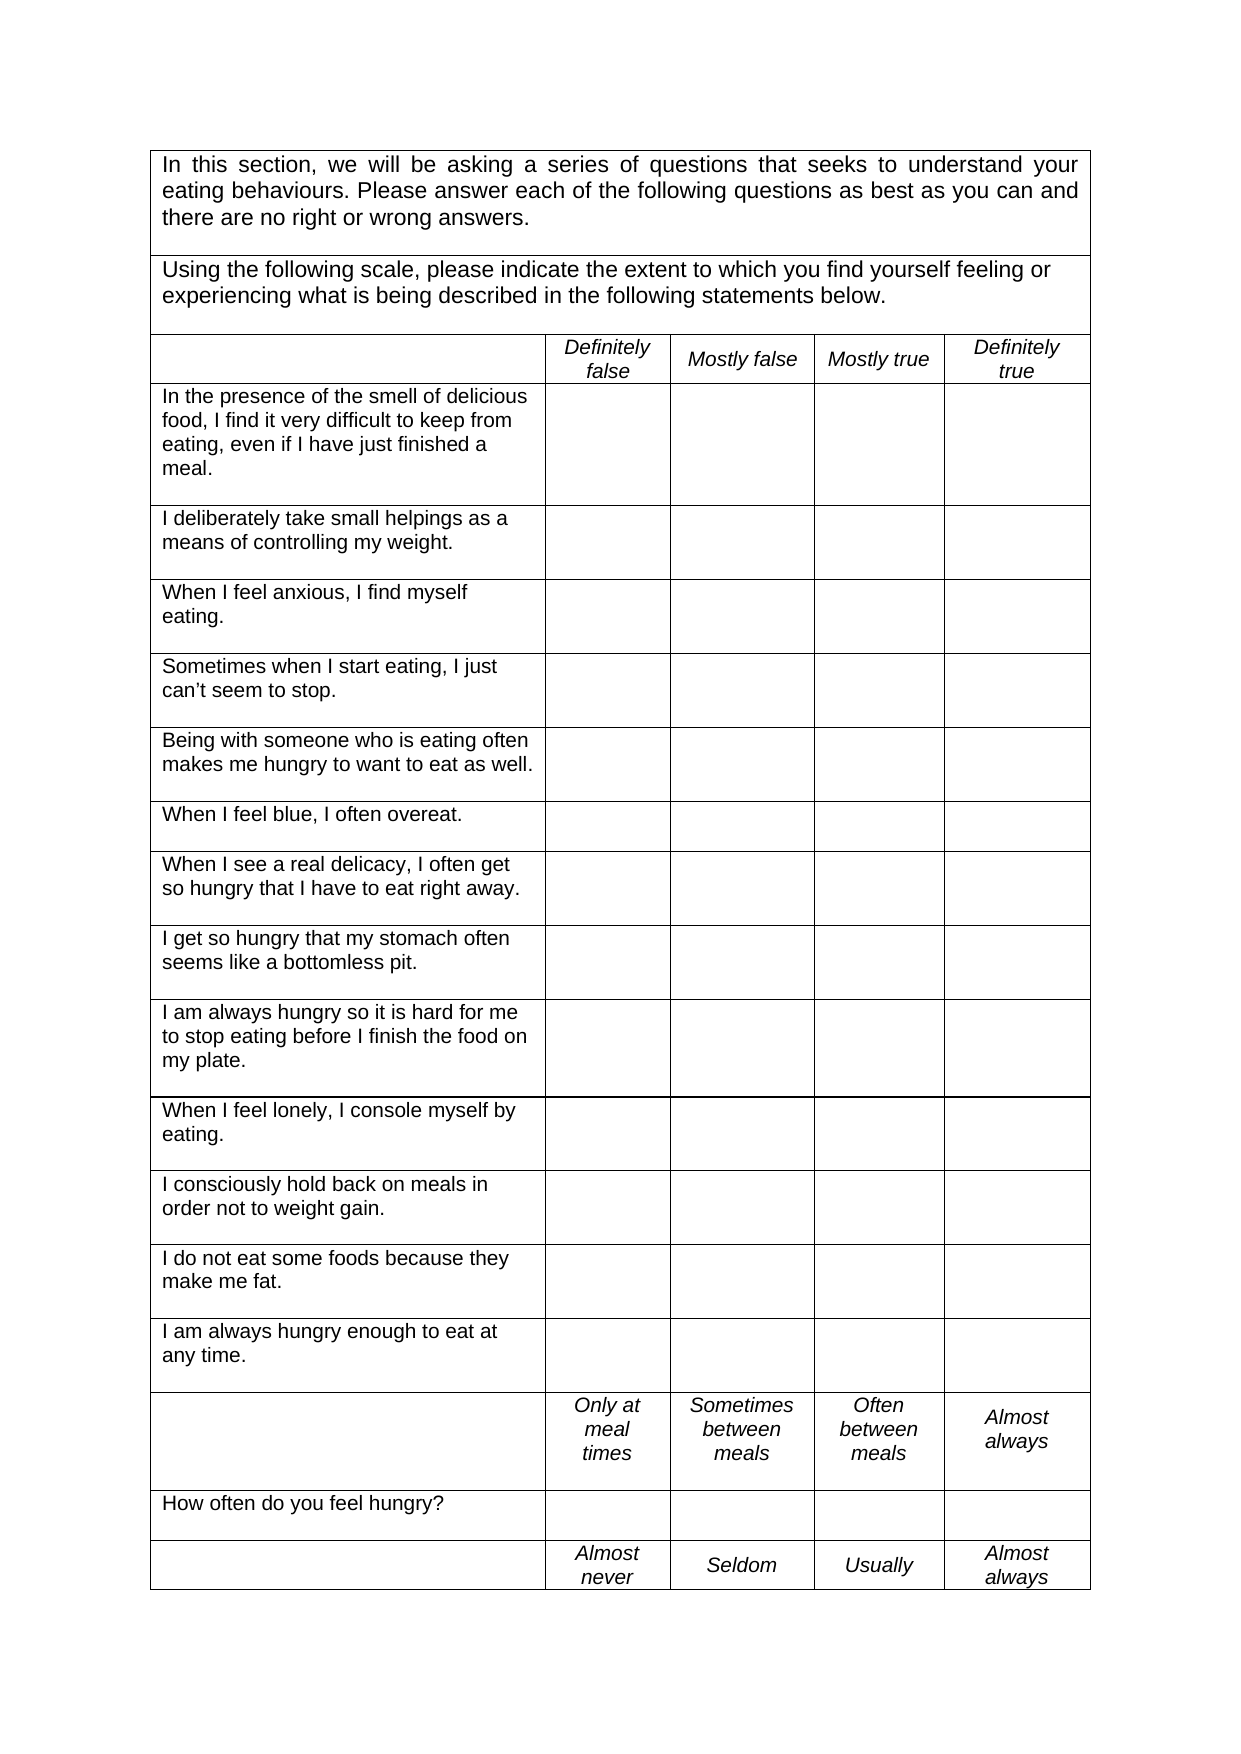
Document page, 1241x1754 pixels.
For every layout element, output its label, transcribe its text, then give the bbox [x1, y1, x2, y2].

table_cell [815, 384, 944, 505]
table_cell [546, 506, 670, 579]
table_cell [945, 1098, 1090, 1170]
table_cell I consciously hold back on meals in order not to weight gain. [151, 1171, 545, 1244]
table_cell [945, 852, 1090, 924]
table_cell [671, 1000, 814, 1096]
table_cell Mostly false [671, 335, 814, 383]
table_cell Being with someone who is eating often makes me hungry to want to eat as well. [151, 728, 545, 801]
table_cell I deliberately take small helpings as a means of controlling my weight. [151, 506, 545, 579]
table_cell [671, 728, 814, 801]
table_cell Mostly true [815, 335, 944, 383]
table_cell [671, 852, 814, 924]
table_cell [815, 1098, 944, 1170]
table_cell Definitely false [546, 335, 670, 383]
table_cell [151, 1541, 545, 1589]
table_cell [945, 1491, 1090, 1540]
table_cell [546, 802, 670, 851]
table_cell Often between meals [815, 1393, 944, 1490]
table_cell Seldom [671, 1541, 814, 1589]
table_cell [671, 802, 814, 851]
table_cell When I feel blue, I often overeat. [151, 802, 545, 851]
table_cell [815, 728, 944, 801]
table_cell [546, 1098, 670, 1170]
table_cell [945, 506, 1090, 579]
table_cell [546, 1171, 670, 1244]
table_cell I am always hungry so it is hard for me to stop eating before I finish the food on my plate. [151, 1000, 545, 1096]
table_cell [671, 654, 814, 727]
table_cell [671, 384, 814, 505]
table_cell [151, 1393, 545, 1490]
table_cell [815, 802, 944, 851]
table_cell [815, 1000, 944, 1096]
table_cell Almost always [945, 1393, 1090, 1490]
table_cell [815, 852, 944, 924]
table_cell [546, 728, 670, 801]
table_cell [546, 1491, 670, 1540]
table_cell [815, 580, 944, 653]
table_cell [671, 926, 814, 998]
table_cell Only at meal times [546, 1393, 670, 1490]
table_cell Usually [815, 1541, 944, 1589]
table_cell In the presence of the smell of delicious food, I find it very difficult to keep from eating, even if I have just finished a meal. [151, 384, 545, 505]
table_cell [815, 1491, 944, 1540]
table_cell [151, 335, 545, 383]
table_cell [815, 926, 944, 998]
table_cell [945, 926, 1090, 998]
table_cell I am always hungry enough to eat at any time. [151, 1319, 545, 1392]
table_cell [671, 1491, 814, 1540]
table_cell [671, 506, 814, 579]
table_cell [945, 1319, 1090, 1392]
table_cell [945, 384, 1090, 505]
table_cell [546, 926, 670, 998]
table_cell When I feel anxious, I find myself eating. [151, 580, 545, 653]
table_cell [945, 654, 1090, 727]
table_cell [671, 580, 814, 653]
table_cell [815, 1245, 944, 1318]
table_cell When I see a real delicacy, I often get so hungry that I have to eat right away. [151, 852, 545, 924]
table_cell [546, 1245, 670, 1318]
table_cell [671, 1098, 814, 1170]
table_cell [546, 580, 670, 653]
table_cell [945, 728, 1090, 801]
table_cell [945, 580, 1090, 653]
table_cell Using the following scale, please indicate the extent to which you find yourself feeling or experiencing what is being described in the following statements below. [151, 256, 1090, 334]
table_cell Almost always [945, 1541, 1090, 1589]
table_cell Almost never [546, 1541, 670, 1589]
table_cell [945, 802, 1090, 851]
table_cell [546, 654, 670, 727]
table_cell Sometimes between meals [671, 1393, 814, 1490]
table_cell [546, 384, 670, 505]
table_cell Sometimes when I start eating, I just can’t seem to stop. [151, 654, 545, 727]
table_cell When I feel lonely, I console myself by eating. [151, 1098, 545, 1170]
table_cell How often do you feel hungry? [151, 1491, 545, 1540]
table_cell I do not eat some foods because they make me fat. [151, 1245, 545, 1318]
table_cell Definitely true [945, 335, 1090, 383]
table_cell [671, 1171, 814, 1244]
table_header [151, 151, 1090, 255]
table_cell I get so hungry that my stomach often seems like a bottomless pit. [151, 926, 545, 998]
table_cell [546, 852, 670, 924]
table_cell [945, 1000, 1090, 1096]
table_cell [671, 1245, 814, 1318]
table_cell [815, 506, 944, 579]
table_cell [945, 1245, 1090, 1318]
table_cell [815, 654, 944, 727]
table_cell [546, 1000, 670, 1096]
table_cell [815, 1319, 944, 1392]
table_cell [671, 1319, 814, 1392]
table_cell [546, 1319, 670, 1392]
table_cell [945, 1171, 1090, 1244]
table_cell [815, 1171, 944, 1244]
